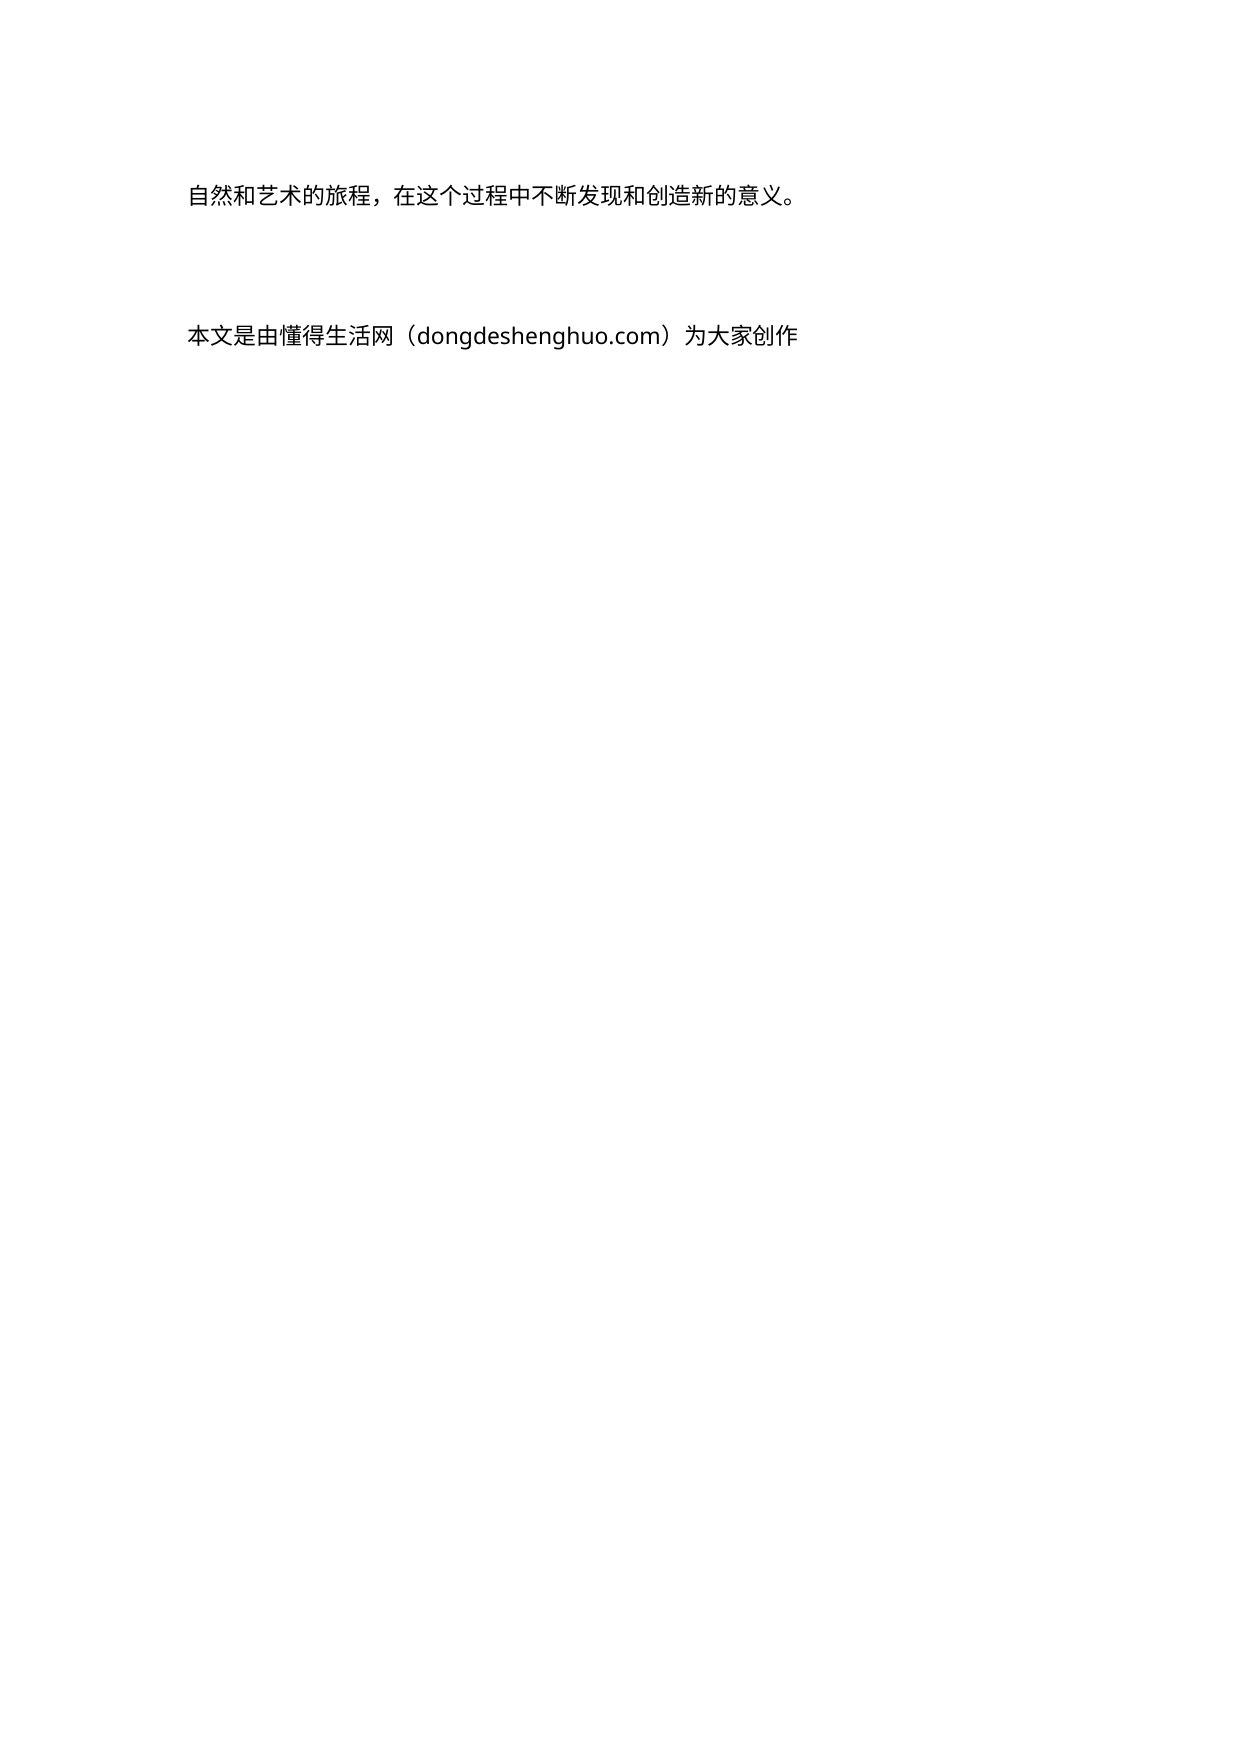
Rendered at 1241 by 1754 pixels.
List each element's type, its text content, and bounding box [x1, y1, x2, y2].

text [187, 162, 1053, 227]
text 本文是由懂得生活网（dongdeshenghuo.com）为大家创作 [187, 302, 1053, 367]
